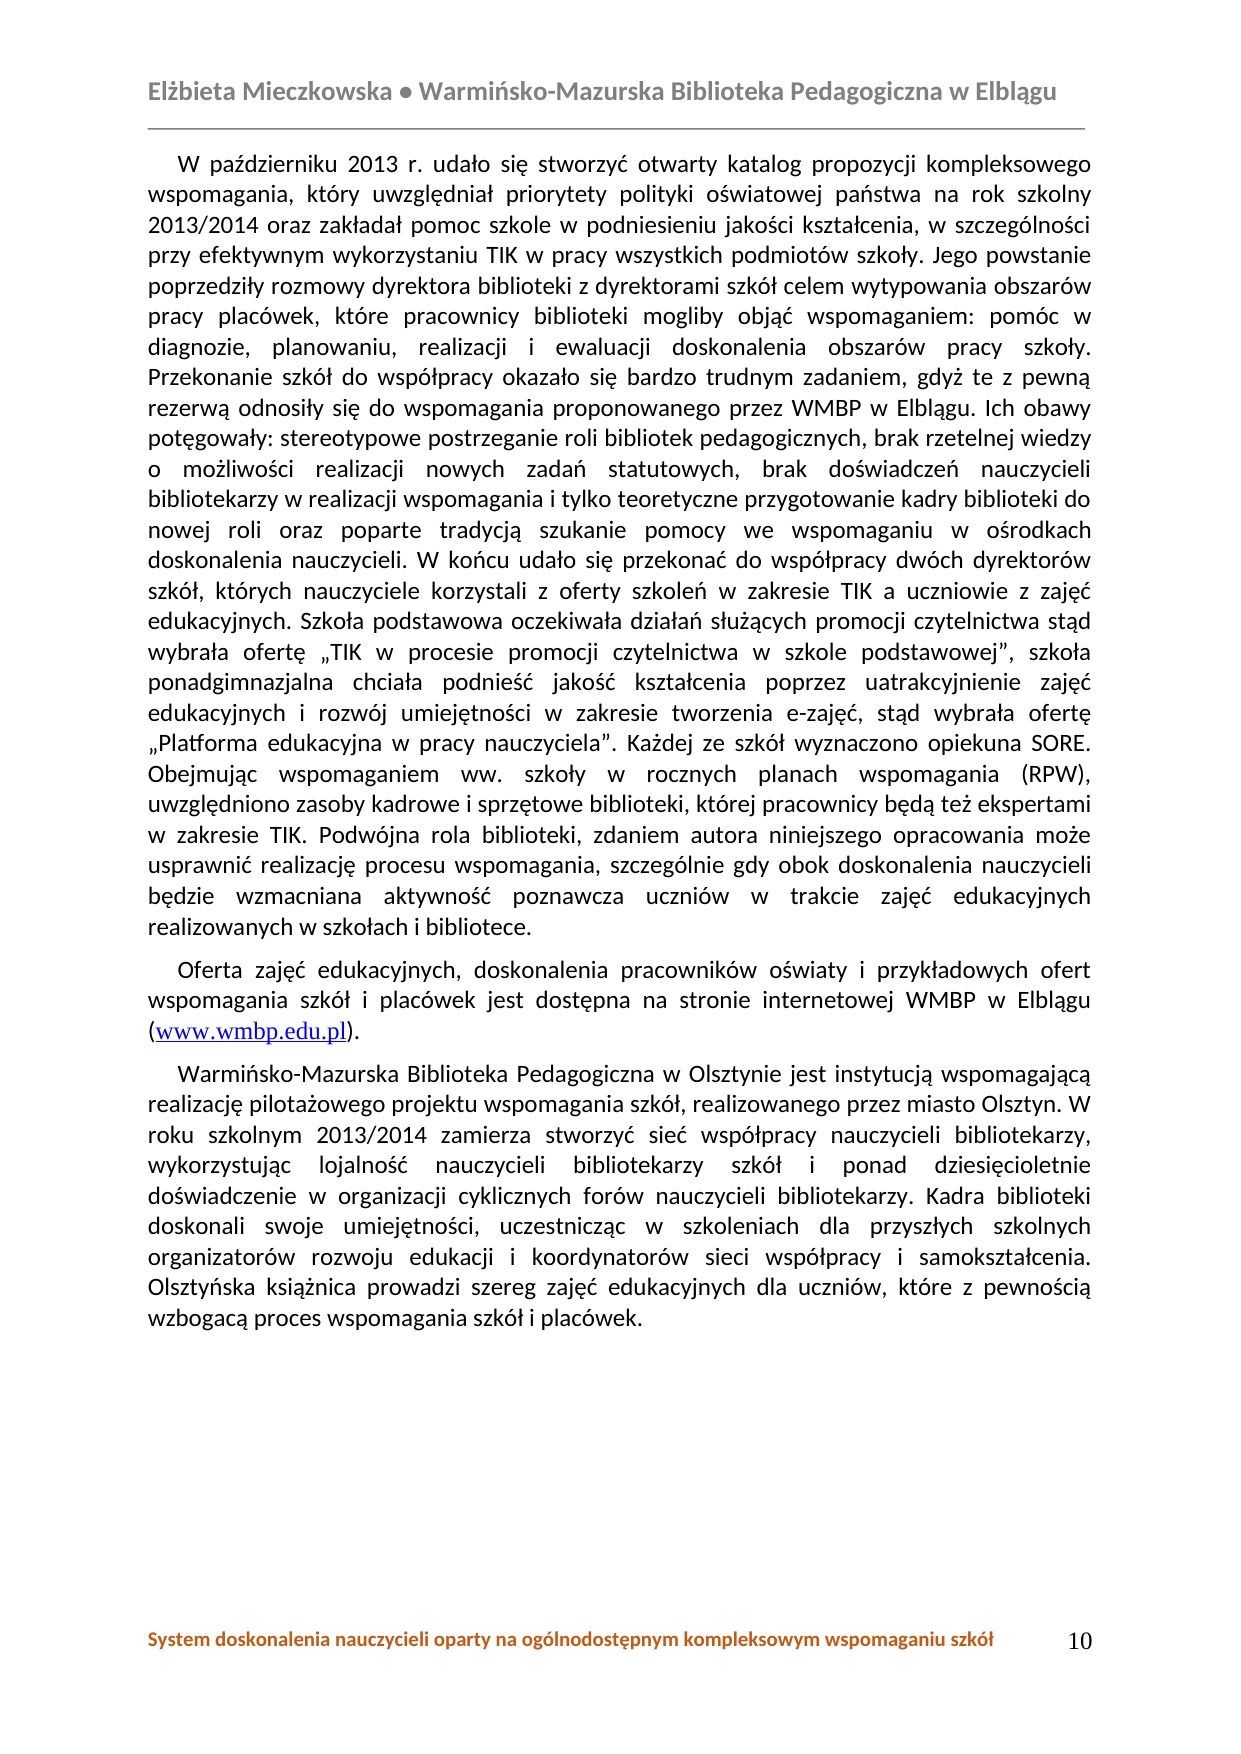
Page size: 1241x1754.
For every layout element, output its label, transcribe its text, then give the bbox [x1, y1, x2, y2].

text W październiku 2013 r. udało się stworzyć otwarty katalog propozycji kompleksowego wspomagania, który uwzględniał priorytety polityki oświatowej państwa na rok szkolny 2013/2014 oraz zakładał pomoc szkole w podniesieniu jakości kształcenia, w szczególności przy efektywnym wykorzystaniu TIK w pracy wszystkich podmiotów szkoły. Jego powstanie poprzedziły rozmowy dyrektora biblioteki z dyrektorami szkół celem wytypowania obszarów pracy placówek, które pracownicy biblioteki mogliby objąć wspomaganiem: pomóc w diagnozie, planowaniu, realizacji i ewaluacji doskonalenia obszarów pracy szkoły. Przekonanie szkół do współpracy okazało się bardzo trudnym zadaniem, gdyż te z pewną rezerwą odnosiły się do wspomagania proponowanego przez WMBP w Elblągu. Ich obawy potęgowały: stereotypowe postrzeganie roli bibliotek pedagogicznych, brak rzetelnej wiedzy o możliwości realizacji nowych zadań statutowych, brak doświadczeń nauczycieli bibliotekarzy w realizacji wspomagania i tylko teoretyczne przygotowanie kadry biblioteki do nowej roli oraz poparte tradycją szukanie pomocy we wspomaganiu w ośrodkach doskonalenia nauczycieli. W końcu udało się przekonać do współpracy dwóch dyrektorów szkół, których nauczyciele korzystali z oferty szkoleń w zakresie TIK a uczniowie z zajęć edukacyjnych. Szkoła podstawowa oczekiwała działań służących promocji czytelnictwa stąd wybrała ofertę „TIK w procesie promocji czytelnictwa w szkole podstawowej”, szkoła ponadgimnazjalna chciała podnieść jakość kształcenia poprzez uatrakcyjnienie zajęć edukacyjnych i rozwój umiejętności w zakresie tworzenia e-zajęć, stąd wybrała ofertę „Platforma edukacyjna w pracy nauczyciela”. Każdej ze szkół wyznaczono opiekuna SORE. Obejmując wspomaganiem ww. szkoły w rocznych planach wspomagania (RPW), uwzględniono zasoby kadrowe i sprzętowe biblioteki, której pracownicy będą też ekspertami w zakresie TIK. Podwójna rola biblioteki, zdaniem autora niniejszego opracowania może usprawnić realizację procesu wspomagania, szczególnie gdy obok doskonalenia nauczycieli będzie wzmacniana aktywność poznawcza uczniów w trakcie zajęć edukacyjnych realizowanych w szkołach i bibliotece. [148, 148, 1092, 941]
text Oferta zajęć edukacyjnych, doskonalenia pracowników oświaty i przykładowych ofert wspomagania szkół i placówek jest dostępna na stronie internetowej WMBP w Elblągu (www.wmbp.edu.pl). [148, 954, 1092, 1045]
text Warmińsko-Mazurska Biblioteka Pedagogiczna w Olsztynie jest instytucją wspomagającą realizację pilotażowego projektu wspomagania szkół, realizowanego przez miasto Olsztyn. W roku szkolnym 2013/2014 zamierza stworzyć sieć współpracy nauczycieli bibliotekarzy, wykorzystując lojalność nauczycieli bibliotekarzy szkół i ponad dziesięcioletnie doświadczenie w organizacji cyklicznych forów nauczycieli bibliotekarzy. Kadra biblioteki doskonali swoje umiejętności, uczestnicząc w szkoleniach dla przyszłych szkolnych organizatorów rozwoju edukacji i koordynatorów sieci współpracy i samokształcenia. Olsztyńska książnica prowadzi szereg zajęć edukacyjnych dla uczniów, które z pewnością wzbogacą proces wspomagania szkół i placówek. [148, 1058, 1092, 1332]
